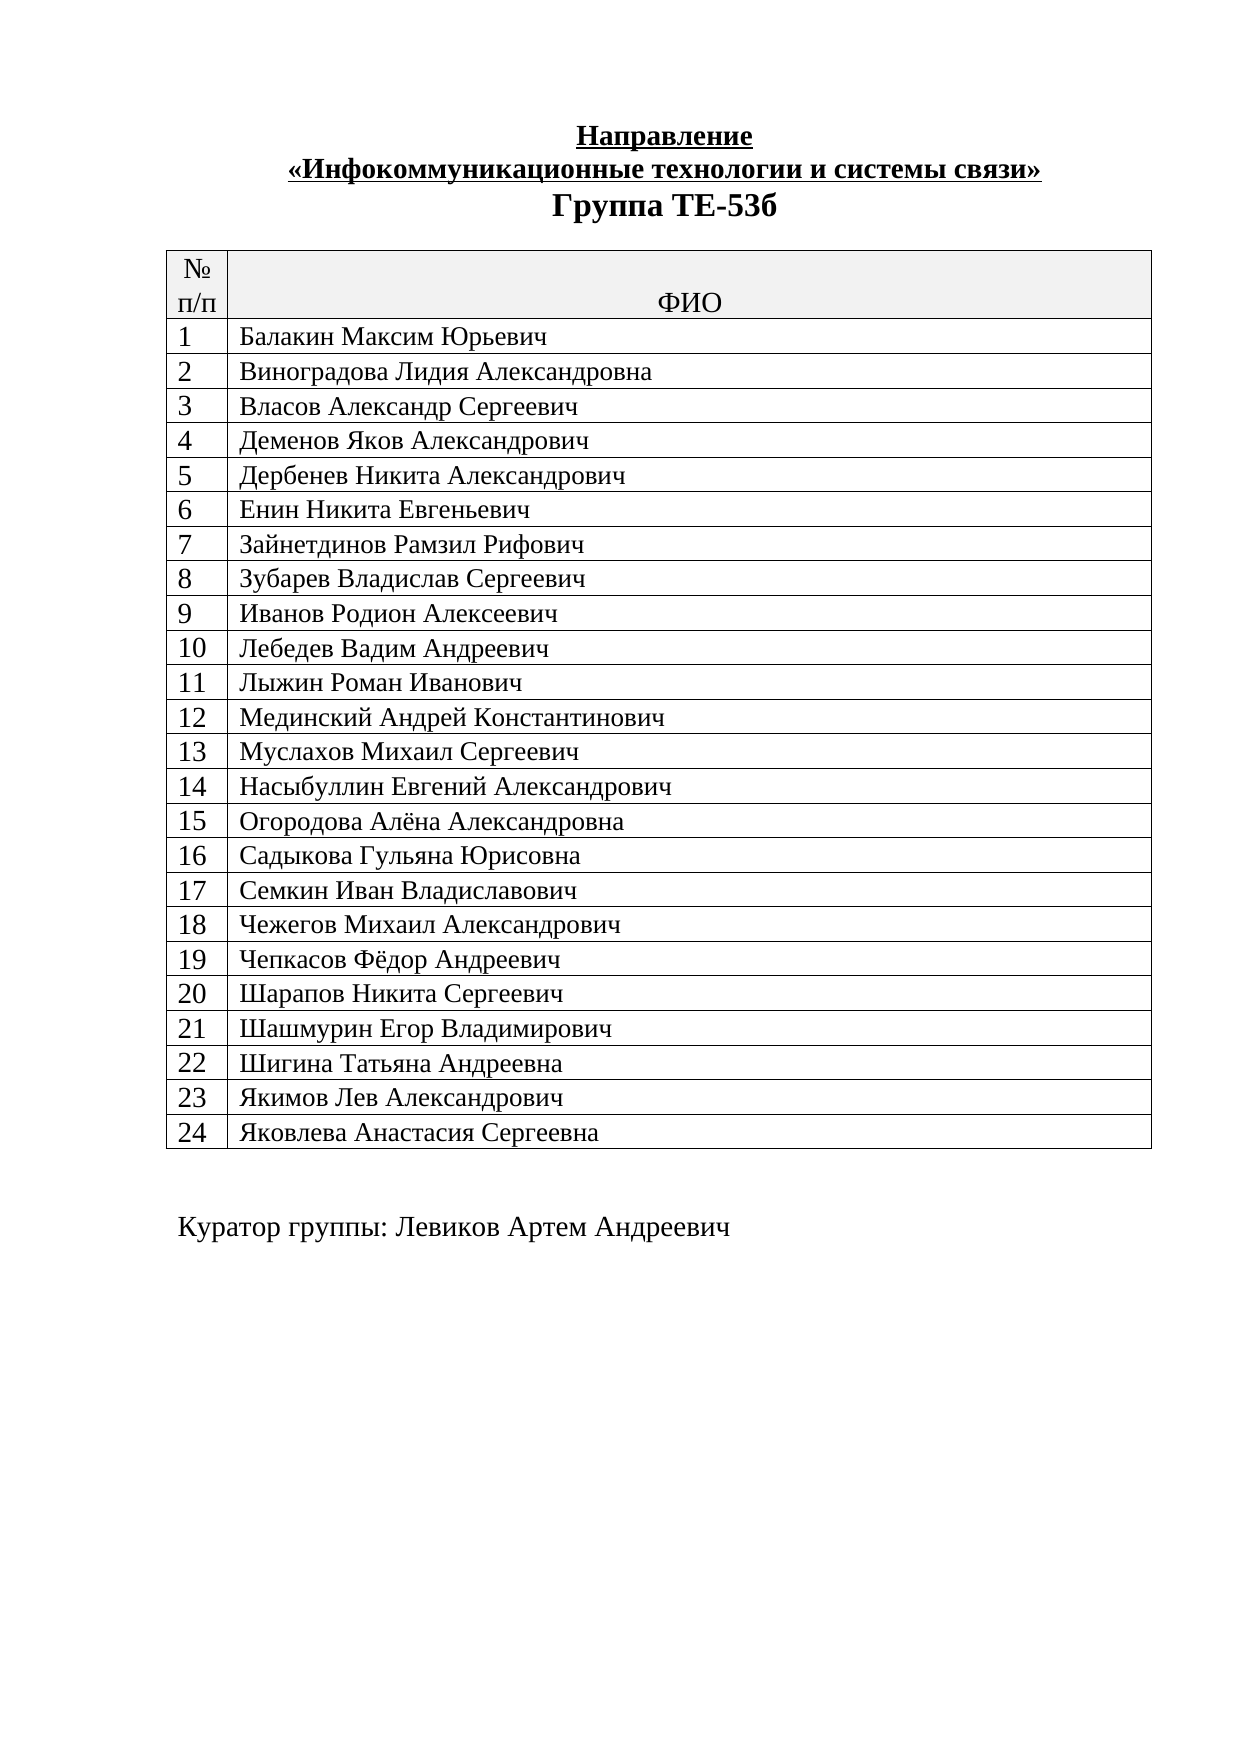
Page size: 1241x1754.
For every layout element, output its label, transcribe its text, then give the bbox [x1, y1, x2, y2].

table_cell 14 [167, 769, 227, 802]
table_cell 17 [167, 873, 227, 906]
table_cell 24 [167, 1115, 227, 1148]
table_cell 10 [167, 631, 227, 664]
table_cell 19 [167, 942, 227, 975]
text Направление [177, 118, 1152, 152]
table_cell Чепкасов Фёдор Андреевич [228, 942, 1151, 975]
table_cell 9 [167, 596, 227, 629]
table_cell 2 [167, 354, 227, 387]
table_cell 7 [167, 527, 227, 560]
table_cell Шарапов Никита Сергеевич [228, 976, 1151, 1010]
table_cell 11 [167, 665, 227, 699]
table_cell 20 [167, 976, 227, 1010]
table_cell Яковлева Анастасия Сергеевна [228, 1115, 1151, 1148]
text «Инфокоммуникационные технологии и системы связи» [177, 152, 1152, 185]
table_cell 13 [167, 734, 227, 768]
table_cell 22 [167, 1046, 227, 1079]
table_cell Насыбуллин Евгений Александрович [228, 769, 1151, 802]
table_cell 6 [167, 492, 227, 526]
table_cell Мединский Андрей Константинович [228, 700, 1151, 733]
table_cell Садыкова Гульяна Юрисовна [228, 838, 1151, 872]
table_cell 1 [167, 319, 227, 353]
table_cell Шашмурин Егор Владимирович [228, 1011, 1151, 1044]
table_cell Зубарев Владислав Сергеевич [228, 561, 1151, 595]
table_cell 8 [167, 561, 227, 595]
table_cell 4 [167, 423, 227, 457]
table_cell Балакин Максим Юрьевич [228, 319, 1151, 353]
table_cell Власов Александр Сергеевич [228, 389, 1151, 422]
table_cell Лебедев Вадим Андреевич [228, 631, 1151, 664]
table_header ФИО [228, 251, 1151, 318]
table_cell 12 [167, 700, 227, 733]
table_cell Лыжин Роман Иванович [228, 665, 1151, 699]
table_cell Чежегов Михаил Александрович [228, 907, 1151, 941]
table_cell 21 [167, 1011, 227, 1044]
text Куратор группы: Левиков Артем Андреевич [177, 1209, 1152, 1242]
text Группа ТЕ-53б [177, 185, 1152, 223]
table_header № п/п [167, 251, 227, 318]
table_cell Дербенев Никита Александрович [228, 458, 1151, 491]
table_cell 18 [167, 907, 227, 941]
table_cell Иванов Родион Алексеевич [228, 596, 1151, 629]
table_cell Деменов Яков Александрович [228, 423, 1151, 457]
table_cell Якимов Лев Александрович [228, 1080, 1151, 1114]
table_cell Зайнетдинов Рамзил Рифович [228, 527, 1151, 560]
table_cell 15 [167, 804, 227, 837]
table_cell Енин Никита Евгеньевич [228, 492, 1151, 526]
table_cell 16 [167, 838, 227, 872]
table_cell Муслахов Михаил Сергеевич [228, 734, 1151, 768]
table_cell Огородова Алёна Александровна [228, 804, 1151, 837]
table_cell Шигина Татьяна Андреевна [228, 1046, 1151, 1079]
table_cell Виноградова Лидия Александровна [228, 354, 1151, 387]
table_cell 23 [167, 1080, 227, 1114]
table_cell 3 [167, 389, 227, 422]
table_cell 5 [167, 458, 227, 491]
table_cell Семкин Иван Владиславович [228, 873, 1151, 906]
